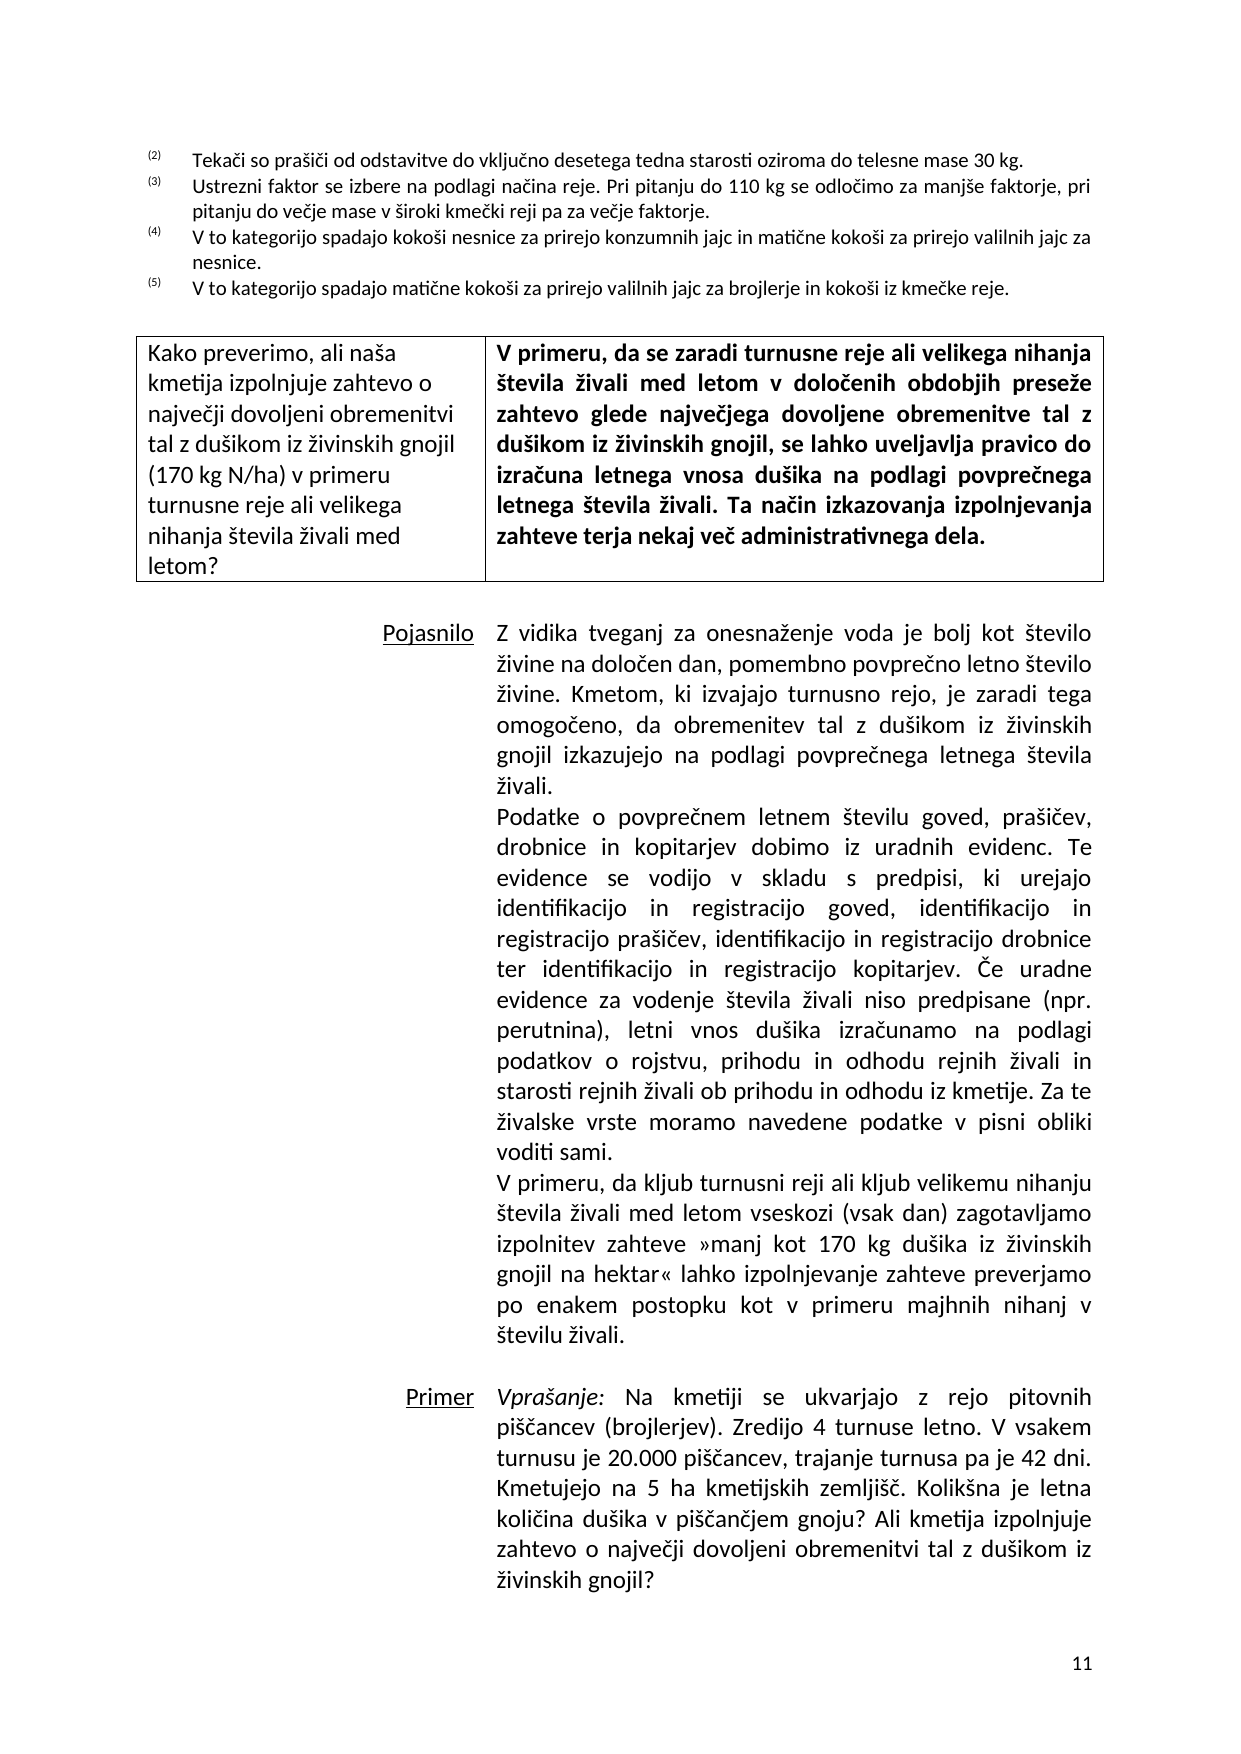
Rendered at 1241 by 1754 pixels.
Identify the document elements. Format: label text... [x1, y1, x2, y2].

table_cell Primer [136, 1381, 485, 1594]
text (2) Tekači so prašiči od odstavitve do vključno desetega tedna starosti oziroma do telesne mase 30 kg. [148, 148, 1093, 173]
table_header Z vidika tveganj za onesnaženje voda je bolj kot število živine na določen dan, pomembno povprečno letno število živine. Kmetom, ki izvajajo turnusno rejo, je zaradi tega omogočeno, da obremenitev tal z dušikom iz živinskih gnojil izkazujejo na podlagi povprečnega letnega števila živali. Podatke o povprečnem letnem številu goved, prašičev, drobnice in kopitarjev dobimo iz uradnih evidenc. Te evidence se vodijo v skladu s predpisi, ki urejajo identifikacijo in registracijo goved, identifikacijo in registracijo prašičev, identifikacijo in registracijo drobnice ter identifikacijo in registracijo kopitarjev. Če uradne evidence za vodenje števila živali niso predpisane (npr. perutnina), letni vnos dušika izračunamo na podlagi podatkov o rojstvu, prihodu in odhodu rejnih živali in starosti rejnih živali ob prihodu in odhodu iz kmetije. Za te živalske vrste moramo navedene podatke v pisni obliki voditi sami. V primeru, da kljub turnusni reji ali kljub velikemu nihanju števila živali med letom vseskozi (vsak dan) zagotavljamo izpolnitev zahteve »manj kot 170 kg dušika iz živinskih gnojil na hektar« lahko izpolnjevanje zahteve preverjamo po enakem postopku kot v primeru majhnih nihanj v številu živali. [485, 618, 1104, 1381]
table_header Pojasnilo [136, 618, 485, 1381]
table_header Kako preverimo, ali naša kmetija izpolnjuje zahtevo o največji dovoljeni obremenitvi tal z dušikom iz živinskih gnojil (170 kg N/ha) v primeru turnusne reje ali velikega nihanja števila živali med letom? [137, 337, 485, 581]
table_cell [485, 1381, 1104, 1594]
text (4) V to kategorijo spadajo kokoši nesnice za prirejo konzumnih jajc in matične kokoši za prirejo valilnih jajc za nesnice. [148, 224, 1093, 275]
table_header V primeru, da se zaradi turnusne reje ali velikega nihanja števila živali med letom v določenih obdobjih preseže zahtevo glede največjega dovoljene obremenitve tal z dušikom iz živinskih gnojil, se lahko uveljavlja pravico do izračuna letnega vnosa dušika na podlagi povprečnega letnega števila živali. Ta način izkazovanja izpolnjevanja zahteve terja nekaj več administrativnega dela. [486, 337, 1103, 581]
text (5) V to kategorijo spadajo matične kokoši za prirejo valilnih jajc za brojlerje in kokoši iz kmečke reje. [148, 275, 1093, 300]
text (3) Ustrezni faktor se izbere na podlagi načina reje. Pri pitanju do 110 kg se odločimo za manjše faktorje, pri pitanju do večje mase v široki kmečki reji pa za večje faktorje. [148, 173, 1093, 224]
